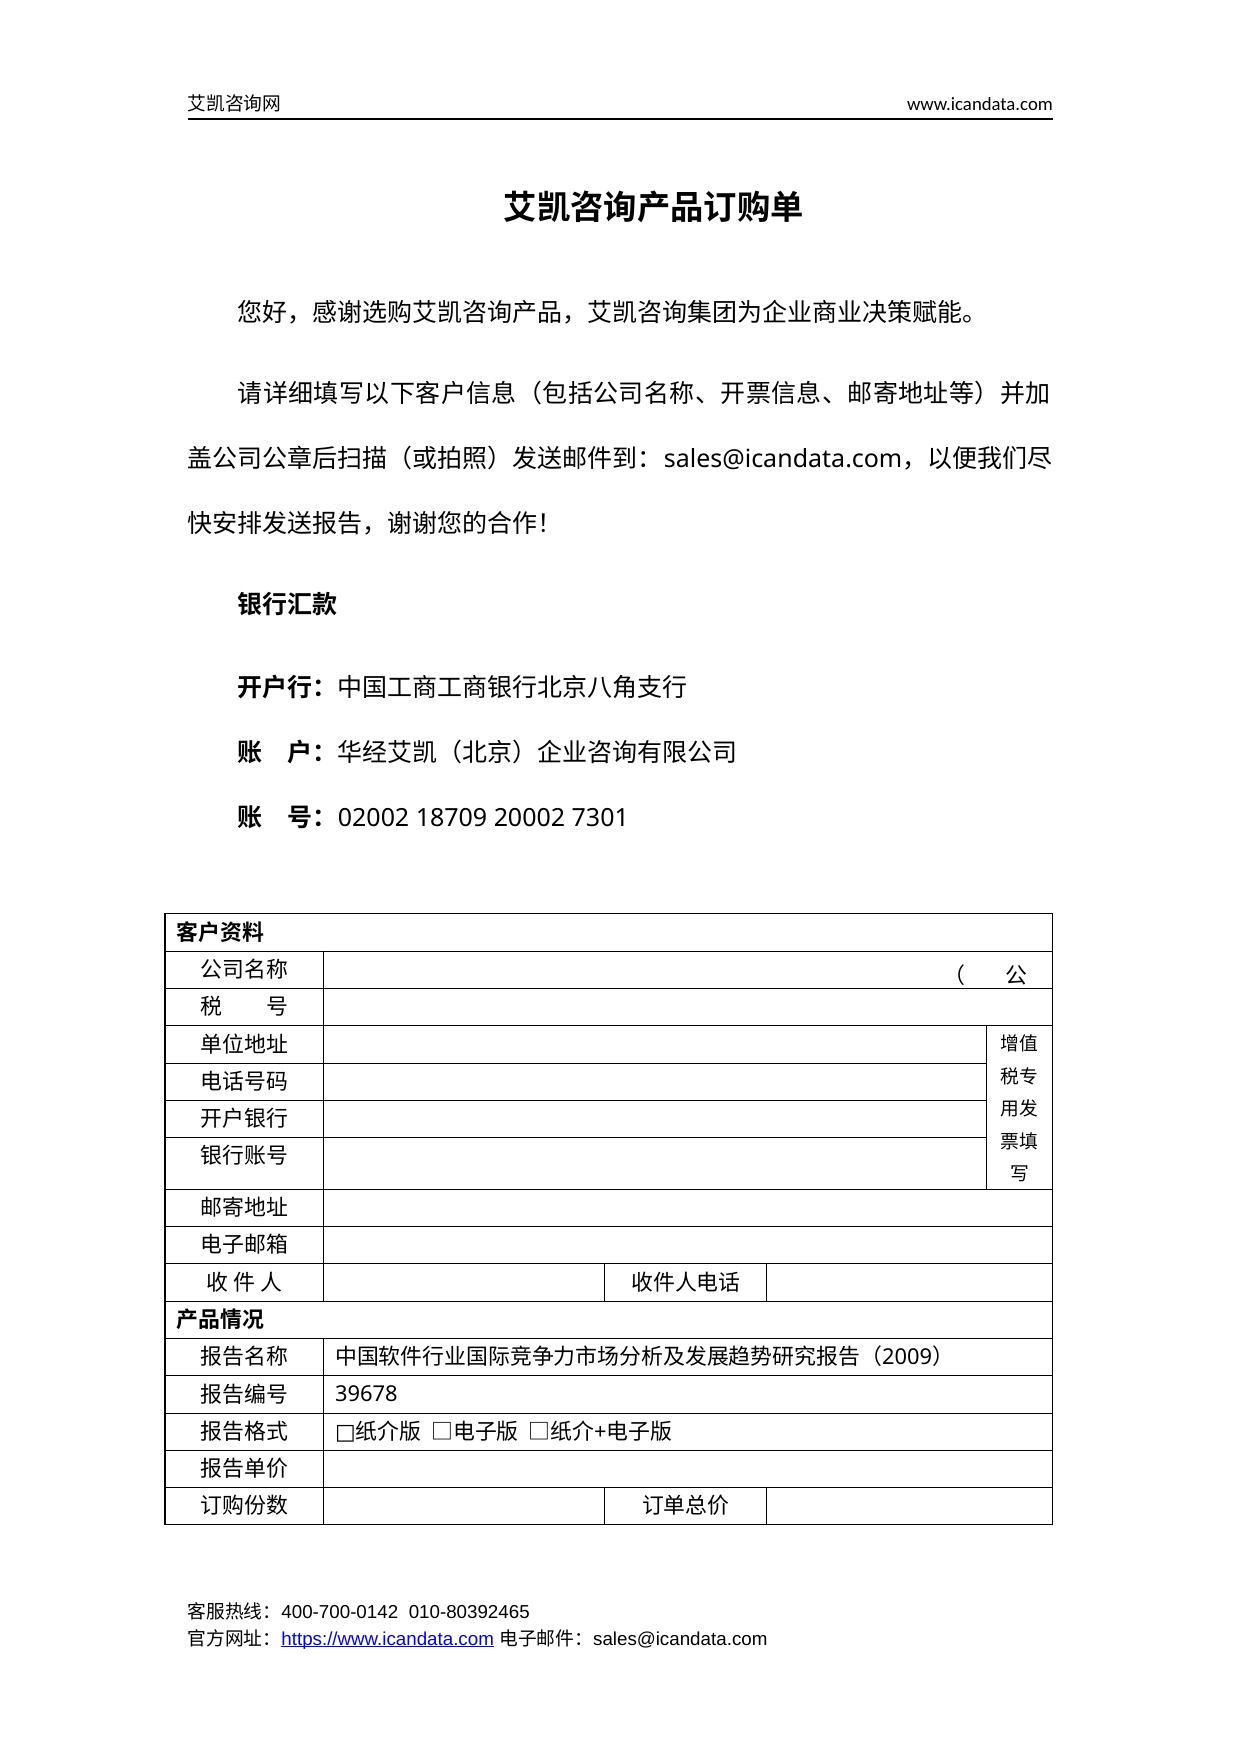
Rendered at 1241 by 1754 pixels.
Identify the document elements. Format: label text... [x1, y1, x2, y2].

table_cell 税 号 [166, 989, 323, 1025]
table_cell [324, 952, 1052, 988]
table_cell [324, 1190, 1052, 1226]
table_cell 收 件 人 [166, 1264, 323, 1301]
table_cell 开户银行 [166, 1101, 323, 1137]
text 开户行：中国工商工商银行北京八角支行 [187, 653, 1053, 718]
table_cell 公司名称 [166, 952, 323, 988]
table_cell 报告单价 [166, 1451, 323, 1487]
table_cell □纸介版 □电子版 □纸介+电子版 [324, 1414, 1052, 1450]
table_cell [324, 989, 1052, 1025]
table_cell 39678 [324, 1376, 1052, 1412]
table_cell 报告编号 [166, 1376, 323, 1412]
text 银行汇款 [187, 570, 1053, 635]
table_cell [324, 1101, 986, 1137]
table_cell [324, 1064, 986, 1100]
table_cell [324, 1488, 604, 1524]
table_cell 邮寄地址 [166, 1190, 323, 1226]
table_cell 订单总价 [605, 1488, 766, 1524]
text 请详细填写以下客户信息（包括公司名称、开票信息、邮寄地址等）并加盖公司公章后扫描（或拍照）发送邮件到：sales@icandata.com，以便我们尽快安排发送报告，谢谢您的合作！ [187, 359, 1053, 554]
table_cell [324, 1138, 986, 1189]
table_cell [324, 1264, 604, 1301]
table_cell [324, 1227, 1052, 1263]
table_cell 产品情况 [166, 1302, 1052, 1338]
table_cell 电话号码 [166, 1064, 323, 1100]
table_cell [324, 1451, 1052, 1487]
table_cell 中国软件行业国际竞争力市场分析及发展趋势研究报告（2009） [324, 1339, 1052, 1375]
text 艾凯咨询产品订购单 [187, 172, 1053, 237]
table_cell 报告名称 [166, 1339, 323, 1375]
text 账 户：华经艾凯（北京）企业咨询有限公司 [187, 718, 1053, 783]
table_cell [324, 1026, 986, 1062]
table_cell 报告格式 [166, 1414, 323, 1450]
table_cell 订购份数 [166, 1488, 323, 1524]
table_cell 电子邮箱 [166, 1227, 323, 1263]
table_cell 银行账号 [166, 1138, 323, 1189]
text 您好，感谢选购艾凯咨询产品，艾凯咨询集团为企业商业决策赋能。 [187, 278, 1053, 343]
table_cell 增值税专用发票填写 [987, 1026, 1052, 1189]
table_header 客户资料 [166, 914, 1052, 951]
table_cell 单位地址 [166, 1026, 323, 1062]
table_cell [767, 1264, 1052, 1301]
table_cell 收件人电话 [605, 1264, 766, 1301]
table_cell [767, 1488, 1052, 1524]
text 账 号：02002 18709 20002 7301 [187, 783, 1053, 848]
